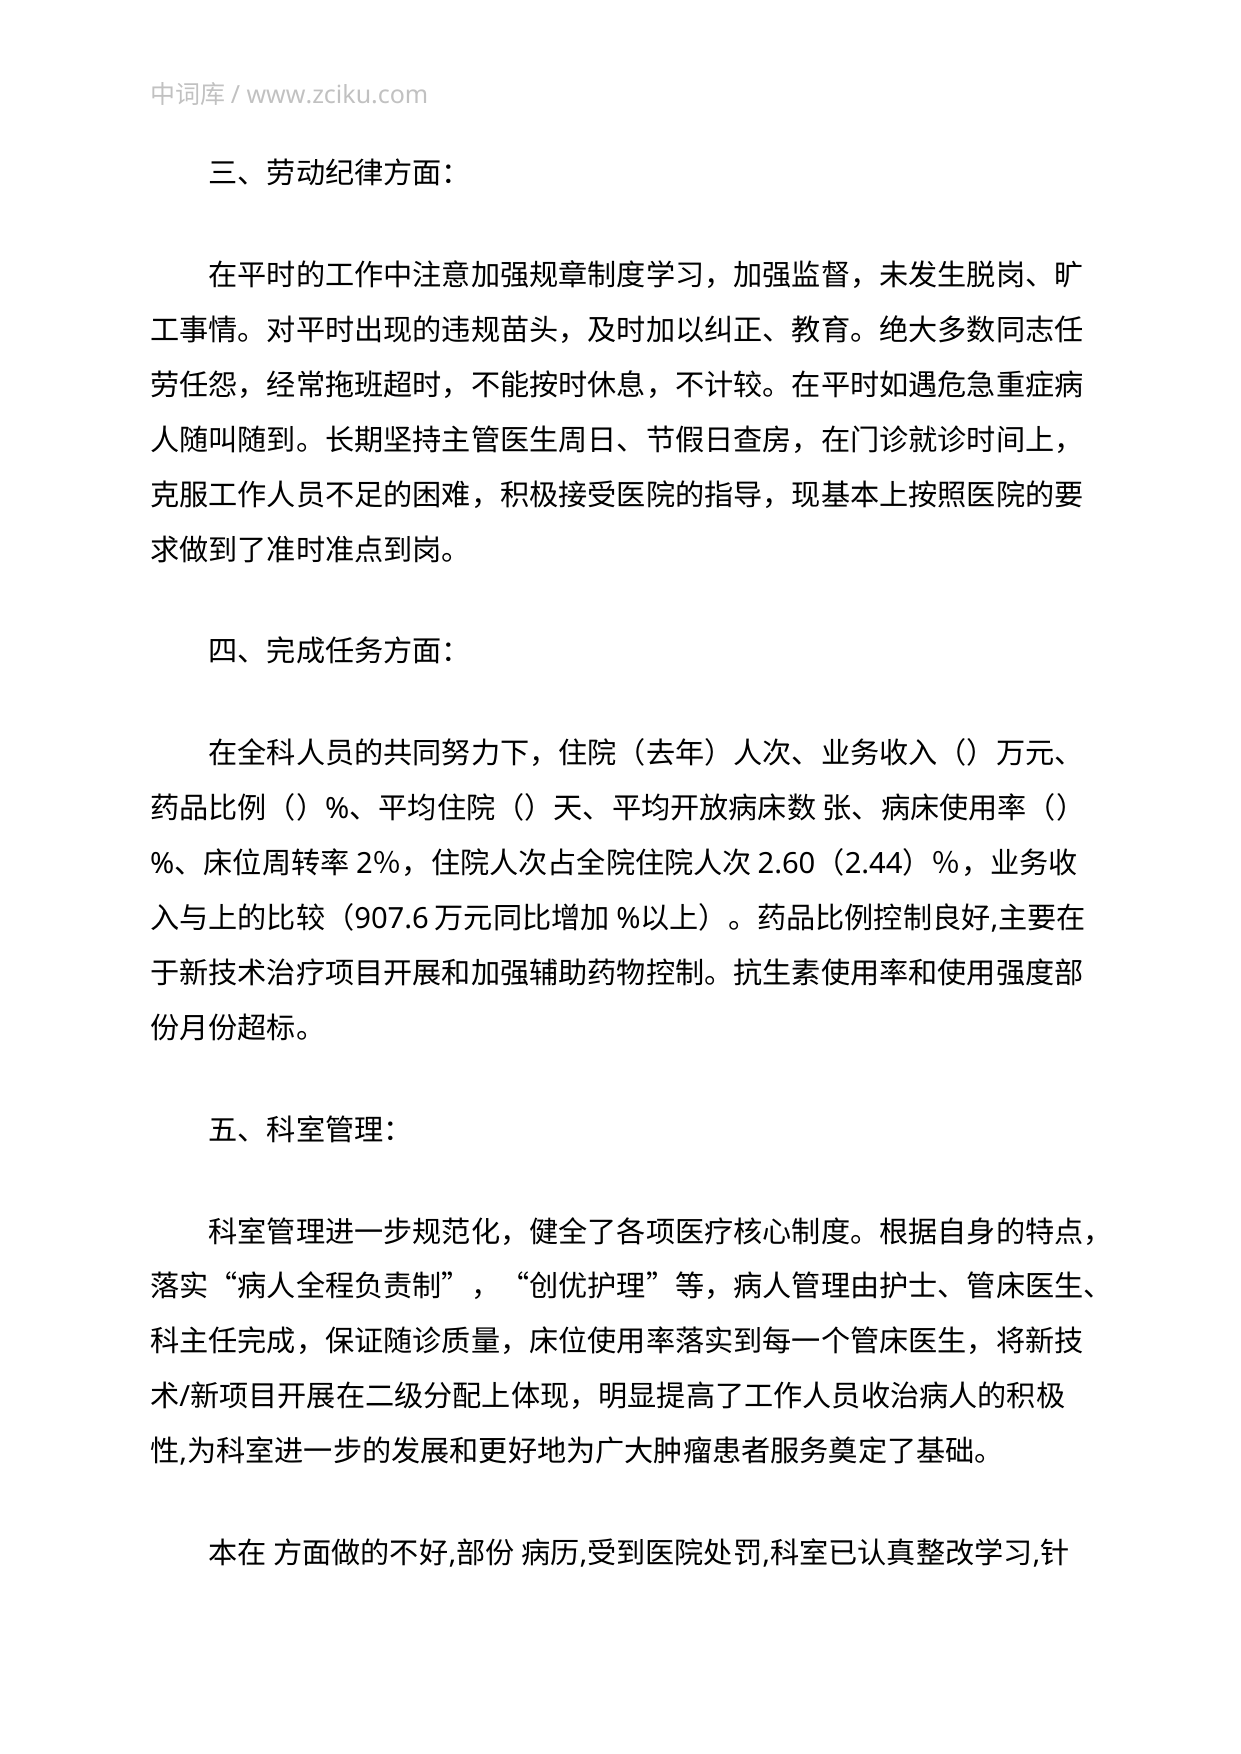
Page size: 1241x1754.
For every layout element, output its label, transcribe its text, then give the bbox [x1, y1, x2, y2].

text 在平时的工作中注意加强规章制度学习，加强监督，未发生脱岗、旷工事情。对平时出现的违规苗头，及时加以纠正、教育。绝大多数同志任劳任怨，经常拖班超时，不能按时休息，不计较。在平时如遇危急重症病人随叫随到。长期坚持主管医生周日、节假日查房，在门诊就诊时间上，克服工作人员不足的困难，积极接受医院的指导，现基本上按照医院的要求做到了准时准点到岗。 [150, 252, 1090, 568]
text 三、劳动纪律方面： [150, 150, 1090, 192]
text 四、完成任务方面： [150, 628, 1090, 670]
text 科室管理进一步规范化，健全了各项医疗核心制度。根据自身的特点，落实“病人全程负责制”，“创优护理”等，病人管理由护士、管床医生、科主任完成，保证随诊质量，床位使用率落实到每一个管床医生，将新技术/新项目开展在二级分配上体现，明显提高了工作人员收治病人的积极性,为科室进一步的发展和更好地为广大肿瘤患者服务奠定了基础。 [150, 1208, 1090, 1470]
text 在全科人员的共同努力下，住院（去年）人次、业务收入（）万元、药品比例（）%、平均住院（）天、平均开放病床数 张、病床使用率（）%、床位周转率 2％，住院人次占全院住院人次2.60（2.44）％，业务收入与上的比较（907.6万元同比增加 %以上）。药品比例控制良好,主要在于新技术治疗项目开展和加强辅助药物控制。抗生素使用率和使用强度部份月份超标。 [150, 730, 1090, 1047]
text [150, 1530, 1090, 1572]
text 五、科室管理： [150, 1106, 1090, 1149]
